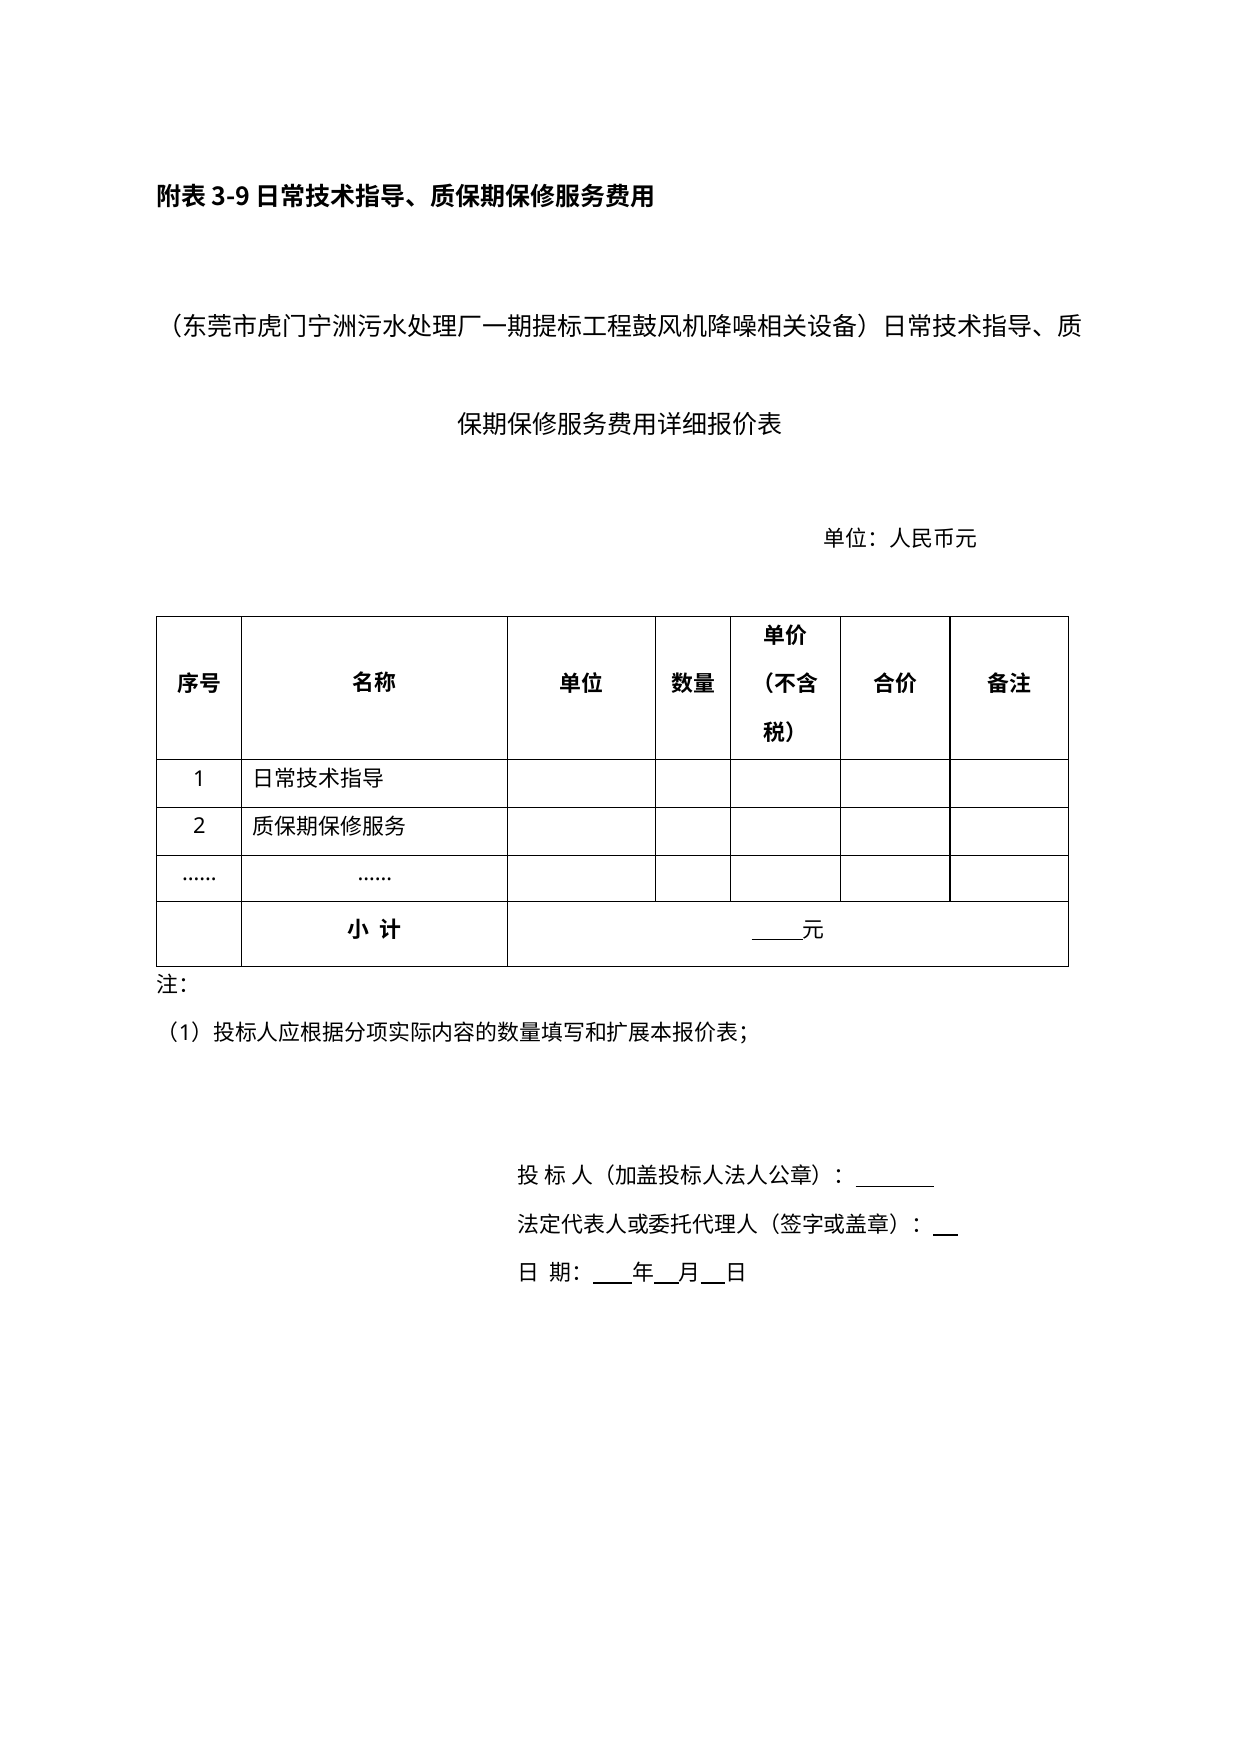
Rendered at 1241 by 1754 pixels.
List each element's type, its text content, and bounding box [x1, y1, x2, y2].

text 注： [157, 967, 1084, 999]
table_cell [656, 760, 730, 807]
table_cell [731, 808, 840, 855]
table_cell [841, 808, 949, 855]
table_header 单价 （不含税） [731, 617, 840, 759]
table_header 名称 [242, 617, 507, 759]
text 法定代表人或委托代理人（签字或盖章）： [157, 1206, 1084, 1239]
table_cell [731, 760, 840, 807]
table_cell …… [157, 856, 241, 901]
table_header 备注 [951, 617, 1068, 759]
table_cell [951, 760, 1068, 807]
table_header 单位 [508, 617, 655, 759]
table_cell 1 [157, 760, 241, 807]
text 附表3-9日常技术指导、质保期保修服务费用 [157, 162, 1084, 227]
table_header 合价 [841, 617, 949, 759]
table_header 序号 [157, 617, 241, 759]
table_cell 2 [157, 808, 241, 855]
table_cell [951, 856, 1068, 901]
table_cell [656, 856, 730, 901]
table_cell [951, 808, 1068, 855]
table_cell 日常技术指导 [242, 760, 507, 807]
table_cell [841, 856, 949, 901]
table_cell 小 计 [242, 902, 507, 966]
table_cell [508, 856, 655, 901]
table_cell [841, 760, 949, 807]
text 日 期： 年 月 日 [157, 1255, 1084, 1287]
table_header 数量 [656, 617, 730, 759]
table_cell [656, 808, 730, 855]
table_cell [157, 902, 241, 966]
table_cell [731, 856, 840, 901]
text 投 标 人（加盖投标人法人公章）： [157, 1158, 1084, 1191]
text （东莞市虎门宁洲污水处理厂一期提标工程鼓风机降噪相关设备）日常技术指导、质保期保修服务费用详细报价表 [157, 292, 1084, 455]
text 单位：人民币元 [157, 521, 1084, 553]
table_cell 元 [508, 902, 1068, 966]
text （1）投标人应根据分项实际内容的数量填写和扩展本报价表； [157, 1015, 1084, 1047]
table_cell [508, 808, 655, 855]
table_cell …… [242, 856, 507, 901]
table_cell 质保期保修服务 [242, 808, 507, 855]
table_cell [508, 760, 655, 807]
